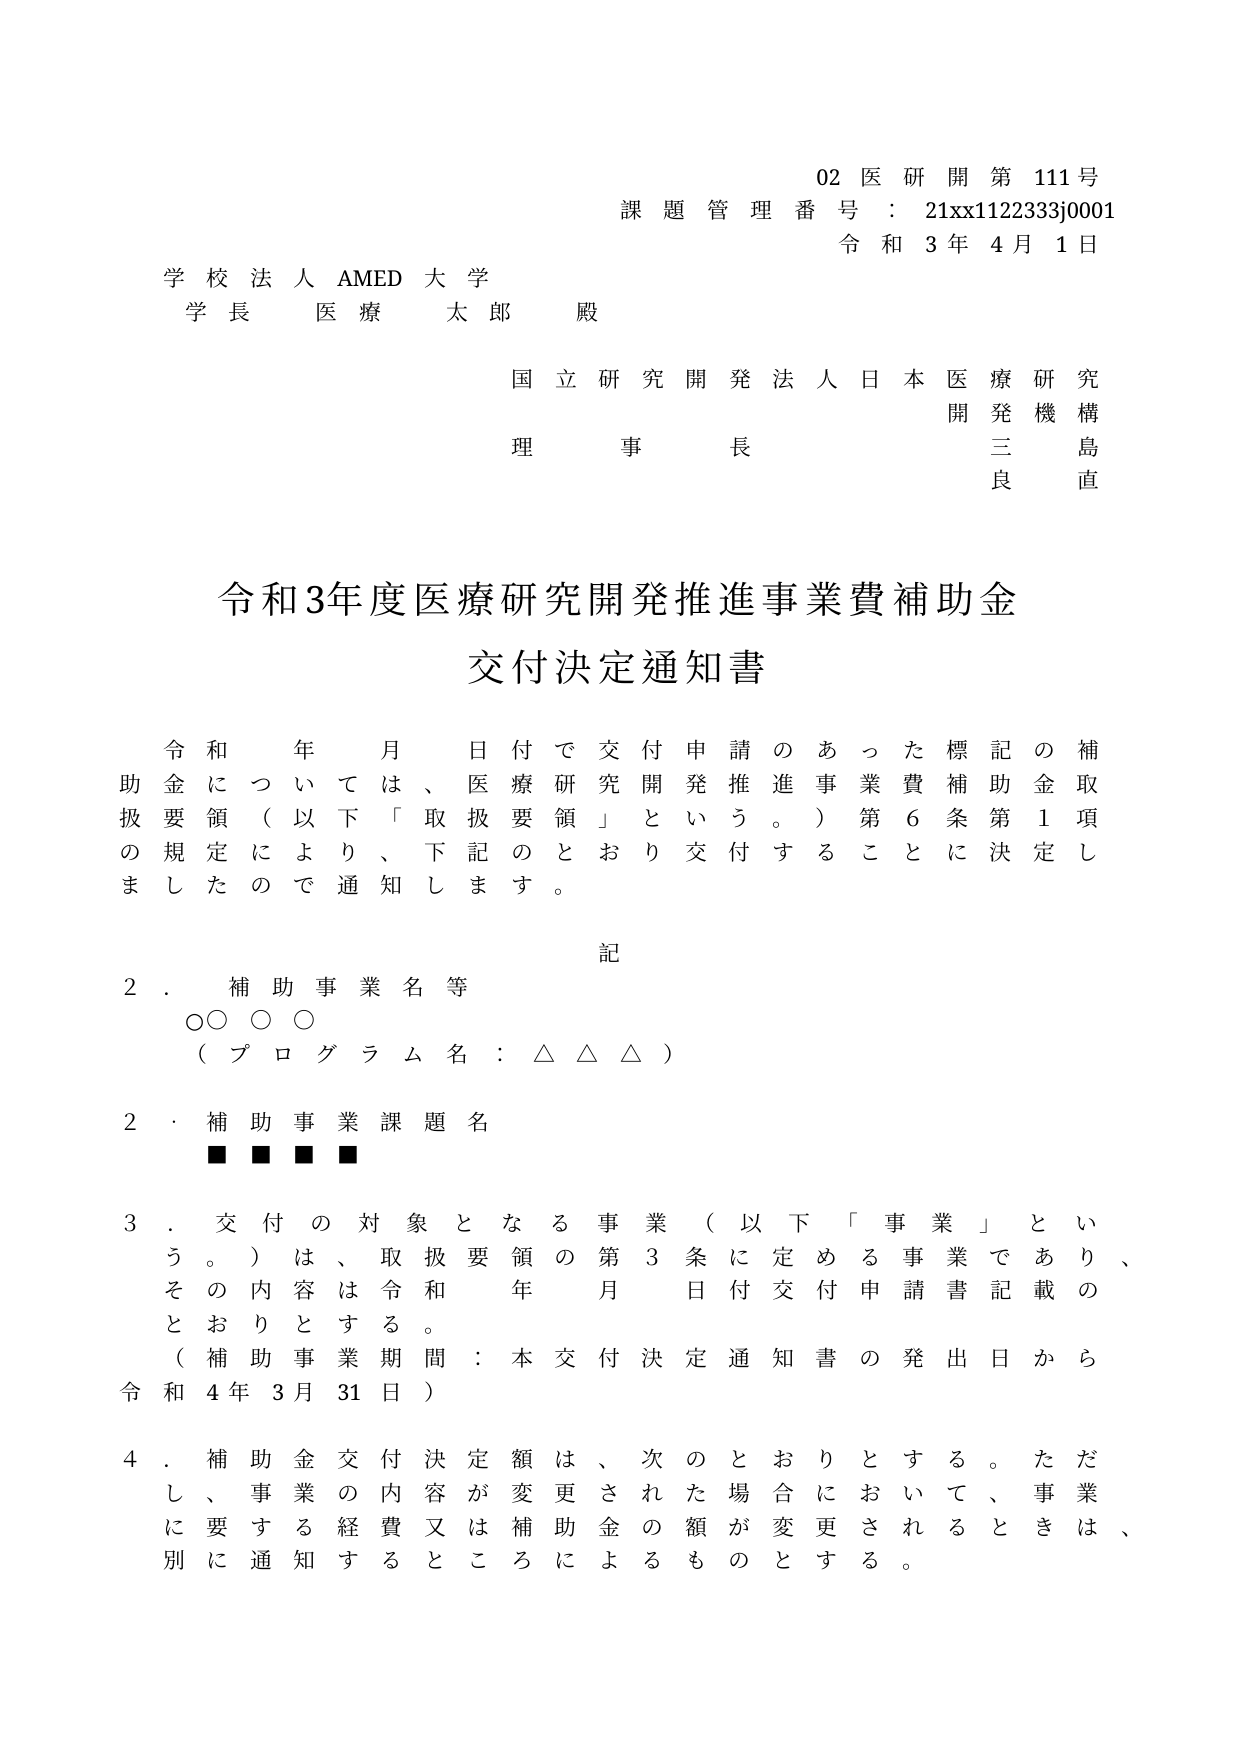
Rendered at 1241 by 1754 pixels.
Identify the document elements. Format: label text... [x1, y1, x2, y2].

text 課題管理番号：21xx1122333j0001 [119, 192, 1121, 226]
text ■■■■ [119, 1137, 1121, 1171]
text 令和3年度医療研究開発推進事業費補助金 [119, 564, 1121, 631]
text ２．補助事業課題名 [119, 1104, 1121, 1137]
list ○〇〇〇 [163, 1002, 1121, 1036]
text （プログラム名：△△△） [119, 1036, 1121, 1070]
text 記 [119, 935, 1121, 969]
text 学長 医療 太郎 殿 [119, 294, 1121, 327]
text 理 事 長 三 島 良 直 [119, 429, 1121, 496]
text ３．交付の対象となる事業（以下「事業」という。）は、取扱要領の第３条に定める事業であり、その内容は令和 年 月 日付交付申請書記載のとおりとする。 [119, 1205, 1121, 1340]
list 補助事業名等 [119, 969, 1121, 1002]
text 交付決定通知書 [119, 631, 1121, 699]
text 国立研究開発法人日本医療研究開発機構 [119, 361, 1121, 429]
text （補助事業期間：本交付決定通知書の発出日から令和4年3月31日） [119, 1340, 1121, 1407]
text 令和3年4月1日 [119, 226, 1121, 260]
text 02医研開第111号 [119, 159, 1121, 192]
text 学校法人AMED大学 [119, 260, 1121, 294]
text 令和 年 月 日付で交付申請のあった標記の補助金については、医療研究開発推進事業費補助金取扱要領（以下「取扱要領」という。）第６条第１項の規定により、下記のとおり交付することに決定しましたので通知します。 [119, 732, 1121, 901]
text ４．補助金交付決定額は、次のとおりとする。ただし、事業の内容が変更された場合において、事業に要する経費又は補助金の額が変更されるときは、別に通知するところによるものとする。 [119, 1441, 1121, 1576]
